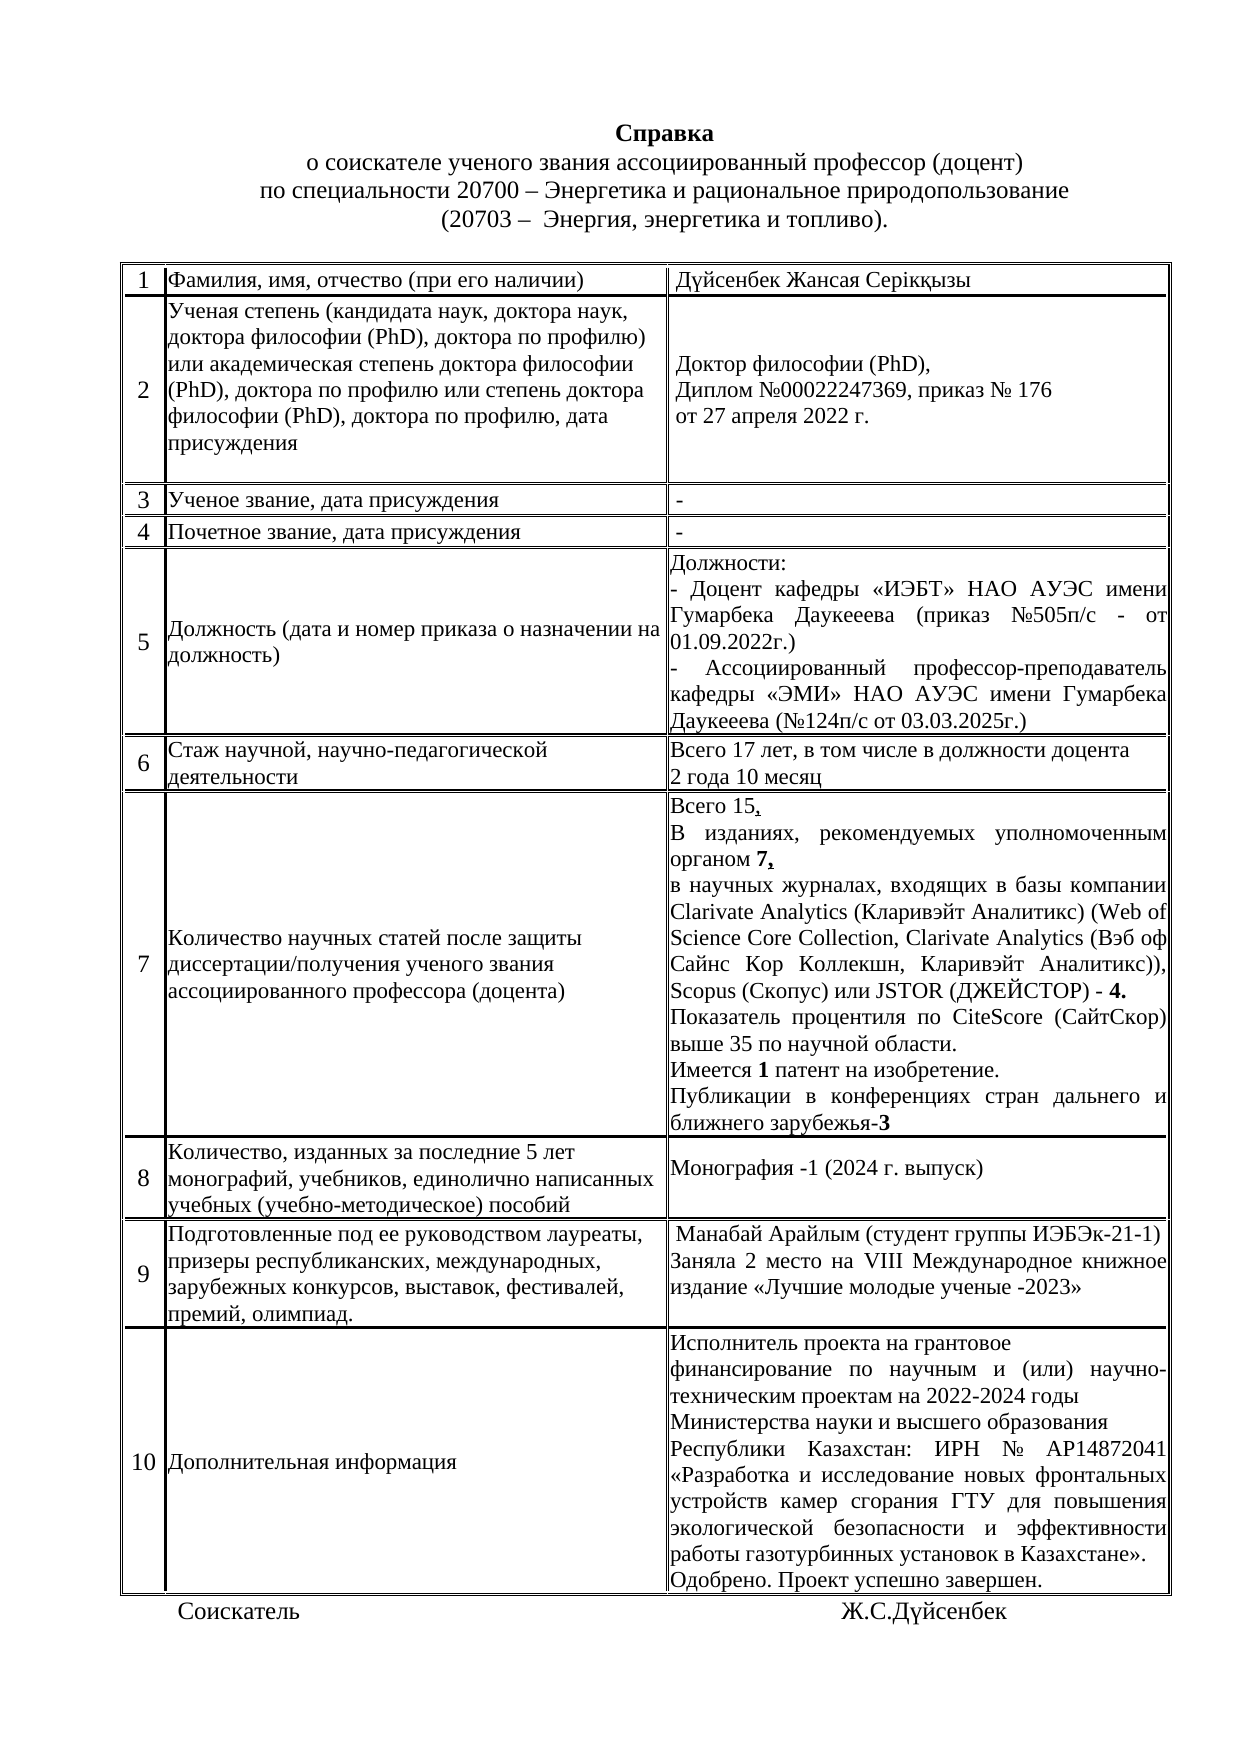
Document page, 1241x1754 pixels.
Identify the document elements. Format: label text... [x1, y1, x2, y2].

table_cell 8 [123, 1135, 164, 1217]
table_cell Исполнитель проекта на грантовое финансирование по научным и (или) научно-техническим проектам на 2022-2024 годы Министерства науки и высшего образования Республики Казахстан: ИРН № АР14872041 «Разработка и исследование новых фронтальных устройств камер сгорания ГТУ для повышения экологической безопасности и эффективности работы газотурбинных установок в Казахстане». Одобрено. Проект успешно завершен. [668, 1326, 1168, 1593]
table_cell Манабай Арайлым (студент группы ИЭБЭк-21-1) Заняла 2 место на VIII Международное книжное издание «Лучшие молодые ученые -2023» [669, 1217, 1169, 1326]
text о соискателе ученого звания ассоциированный профессор (доцент) [177, 147, 1152, 176]
text по специальности 20700 – Энергетика и рациональное природопользование [177, 176, 1152, 204]
table_cell Доктор философии (PhD), Диплом №00022247369, приказ № 176 от 27 апреля 2022 г. [669, 294, 1168, 482]
table_cell - [668, 482, 1170, 513]
table_header 1 [123, 265, 165, 294]
table_cell Должности: - Доцент кафедры «ИЭБТ» НАО АУЭС имени Гумарбека Даукееева (приказ №505п/с - от 01.09.2022г.) - Ассоциированный профессор-преподаватель кафедры «ЭМИ» НАО АУЭС имени Гумарбека Даукееева (№124п/с от 03.03.2025г.) [668, 546, 1170, 733]
table_header Дүйсенбек Жансая Серікқызы [668, 265, 1168, 294]
table_cell 7 [123, 789, 164, 1135]
table_cell 6 [123, 733, 164, 789]
table_cell Дополнительная информация [165, 1329, 667, 1593]
table_cell Количество научных статей после защиты диссертации/получения ученого звания ассоциированного профессора (доцента) [167, 793, 666, 1135]
table_cell Всего 15, В изданиях, рекомендуемых уполномоченным органом 7, в научных журналах, входящих в базы компании Clarivate Analytics (Кларивэйт Аналитикс) (Web of Science Core Collection, Clarivate Analytics (Вэб оф Сайнс Кор Коллекшн, Кларивэйт Аналитикс)), Scopus (Скопус) или JSTOR (ДЖЕЙСТОР) - 4. Показатель процентиля по CiteScore (СайтСкор) выше 35 по научной области. Имеется 1 патент на изобретение. Публикации в конференциях стран дальнего и ближнего зарубежья-3 [669, 789, 1169, 1135]
table_cell 3 [121, 482, 165, 513]
table_header Фамилия, имя, отчество (при его наличии) [165, 265, 667, 294]
table_cell 5 [121, 546, 165, 733]
text (20703 – Энергия, энергетика и топливо). [177, 204, 1152, 233]
table_cell Ученая степень (кандидата наук, доктора наук, доктора философии (PhD), доктора по профилю) или академическая степень доктора философии (PhD), доктора по профилю или степень доктора философии (PhD), доктора по профилю, дата присуждения [167, 297, 666, 482]
table_cell Почетное звание, дата присуждения [167, 517, 666, 546]
table_cell 9 [123, 1217, 164, 1326]
text Справка [177, 118, 1152, 147]
table_cell - [669, 514, 1169, 546]
table_cell Должность (дата и номер приказа о назначении на должность) [167, 549, 666, 733]
table_cell Монография -1 (2024 г. выпуск) [669, 1135, 1168, 1217]
table_cell 10 [123, 1326, 165, 1593]
table_cell 4 [123, 514, 164, 546]
table_cell Ученое звание, дата присуждения [167, 485, 666, 513]
table_cell Количество, изданных за последние 5 лет монографий, учебников, единолично написанных учебных (учебно-методическое) пособий [167, 1138, 666, 1217]
table_cell Всего 17 лет, в том числе в должности доцента 2 года 10 месяц [669, 733, 1169, 789]
table_cell Подготовленные под ее руководством лауреаты, призеры республиканских, международных, зарубежных конкурсов, выставок, фестивалей, премий, олимпиад. [167, 1221, 666, 1326]
text Соискатель Ж.С.Дүйсенбек [177, 1596, 1152, 1625]
table_cell Стаж научной, научно-педагогической деятельности [167, 737, 666, 789]
table_cell 2 [123, 294, 164, 482]
